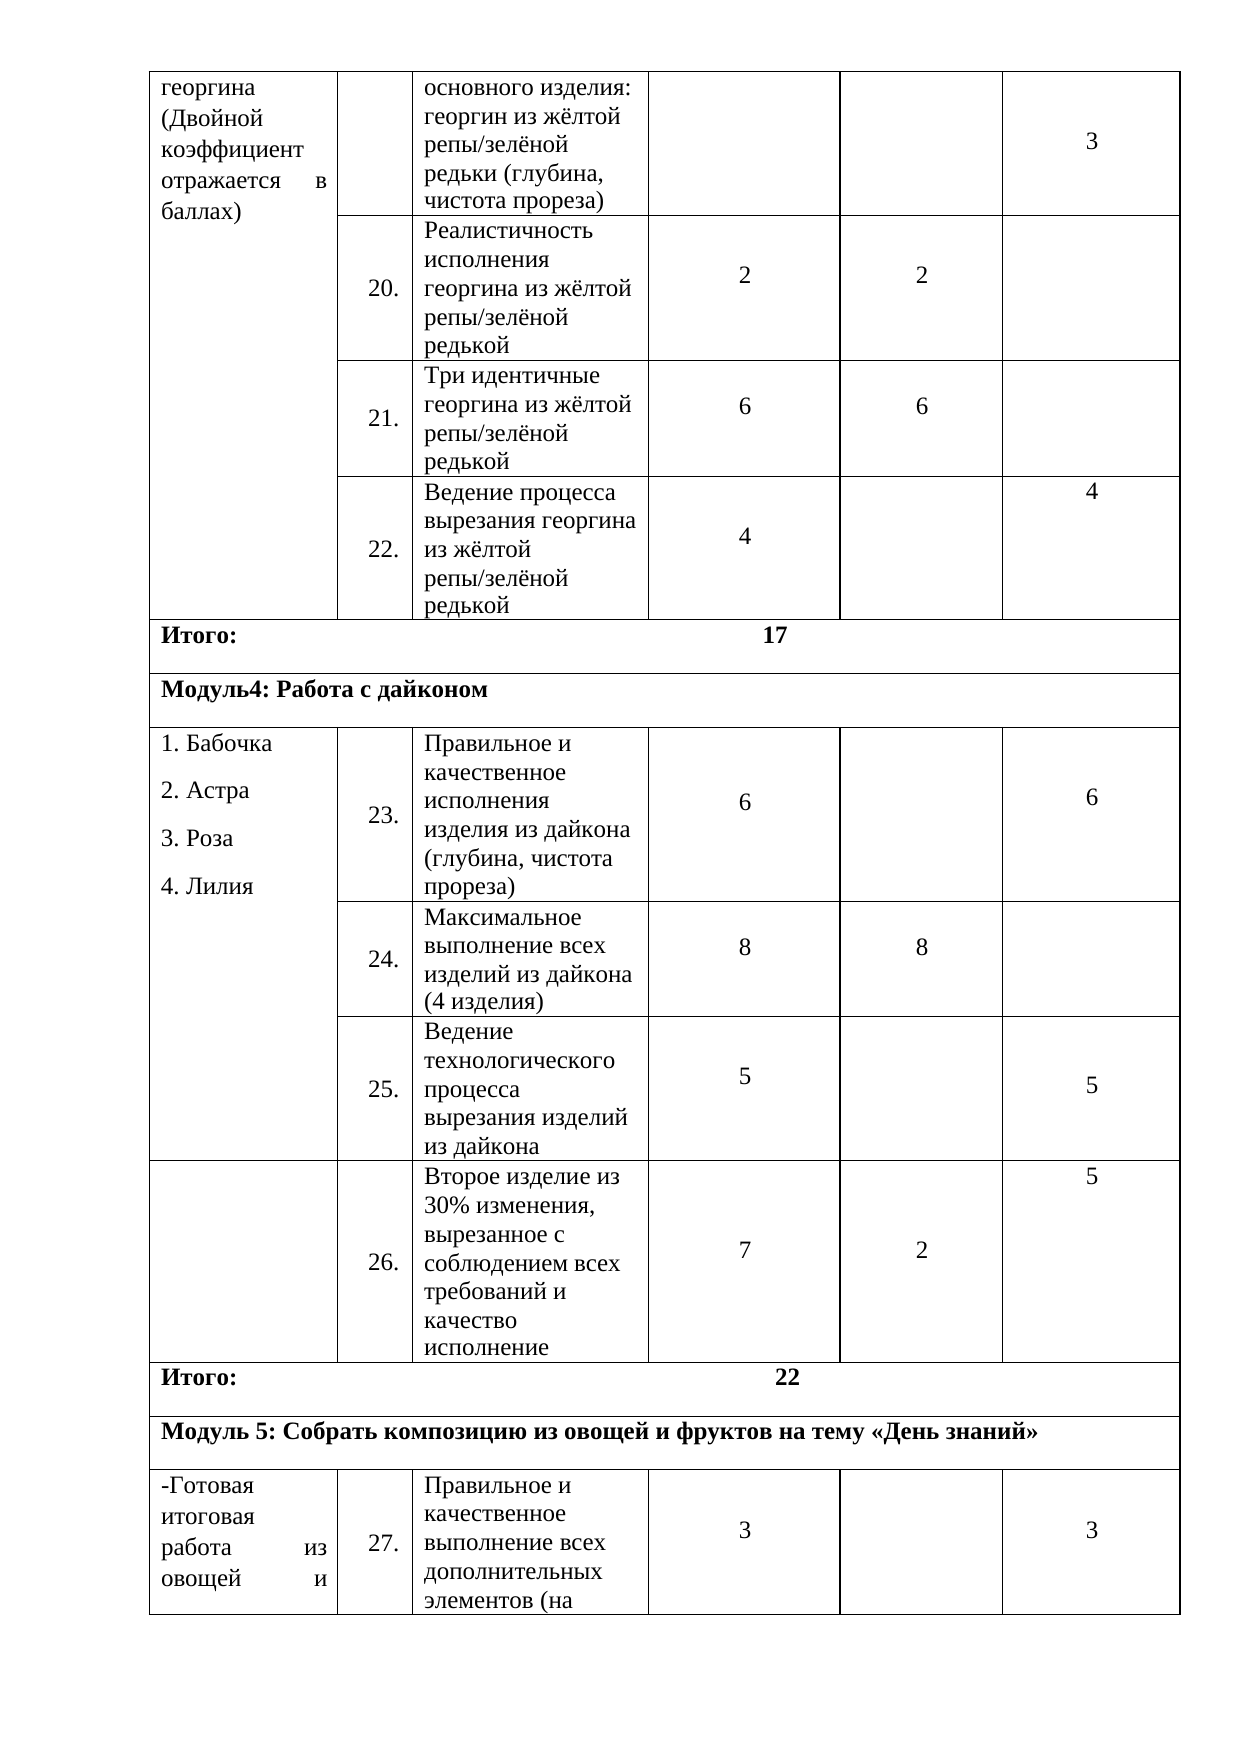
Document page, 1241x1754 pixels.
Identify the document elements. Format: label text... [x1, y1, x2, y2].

table_cell Три идентичные георгина из жёлтой репы/зелёной редькой [413, 361, 648, 476]
table_cell 5 [649, 1017, 839, 1160]
table_cell Модуль4: Работа с дайконом [150, 674, 1179, 727]
table_cell 20. [338, 216, 412, 359]
table_cell [841, 728, 1002, 901]
table_cell Правильное и качественное выполнение всех дополнительных элементов (на [413, 1470, 648, 1614]
table_cell 22. [338, 477, 412, 619]
table_cell Второе изделие из 30% изменения, вырезанное с соблюдением всех требований и качество исполнение [413, 1161, 648, 1362]
table_cell 2 [649, 216, 839, 359]
table_cell 3 [1003, 1470, 1179, 1614]
table_cell 6 [649, 361, 839, 476]
table_cell [841, 1017, 1002, 1160]
table_cell 6 [1003, 728, 1179, 901]
table_cell 2 [841, 1161, 1002, 1362]
table_cell [1003, 902, 1179, 1016]
table_cell 6 [649, 728, 839, 901]
table_cell [1003, 361, 1179, 476]
table_cell 4 [649, 477, 839, 619]
table_cell Ведение технологического процесса вырезания изделий из дайкона [413, 1017, 648, 1160]
table_cell 26. [338, 1161, 412, 1362]
table_cell 25. [338, 1017, 412, 1160]
table_cell Ведение процесса вырезания георгина из жёлтой репы/зелёной редькой [413, 477, 648, 619]
table_cell [841, 1470, 1002, 1614]
table_header основного изделия: георгин из жёлтой репы/зелёной редьки (глубина, чистота прореза) [413, 72, 648, 215]
table_cell -Готовая итоговая работа из овощей и [150, 1470, 337, 1614]
table_cell Реалистичность исполнения георгина из жёлтой репы/зелёной редькой [413, 216, 648, 359]
table_cell 6 [841, 361, 1002, 476]
table_cell 5 [1003, 1161, 1179, 1362]
table_cell 23. [338, 728, 412, 901]
table_cell [1003, 216, 1179, 359]
table_cell Итого: 17 [150, 620, 1179, 673]
table_cell 24. [338, 902, 412, 1016]
table_header георгина (Двойной коэффициент отражается в баллах) [150, 72, 337, 619]
table_cell 21. [338, 361, 412, 476]
table_cell 8 [649, 902, 839, 1016]
table_cell 8 [841, 902, 1002, 1016]
table_header [841, 72, 1002, 215]
table_cell 5 [1003, 1017, 1179, 1160]
table_cell Модуль 5: Собрать композицию из овощей и фруктов на тему «День знаний» [150, 1417, 1179, 1469]
table_cell 2 [841, 216, 1002, 359]
table_cell Бабочка Астра Роза Лилия [150, 728, 337, 1160]
table_cell 3 [649, 1470, 839, 1614]
table_header [338, 72, 412, 215]
table_header 3 [1003, 72, 1179, 215]
table_cell [150, 1161, 337, 1362]
table_cell 7 [649, 1161, 839, 1362]
table_cell Итого: 22 [150, 1363, 1179, 1416]
table_cell Правильное и качественное исполнения изделия из дайкона (глубина, чистота прореза) [413, 728, 648, 901]
table_cell 4 [1003, 477, 1179, 619]
table_cell Максимальное выполнение всех изделий из дайкона (4 изделия) [413, 902, 648, 1016]
table_header [649, 72, 839, 215]
table_cell [841, 477, 1002, 619]
table_cell 27. [338, 1470, 412, 1614]
